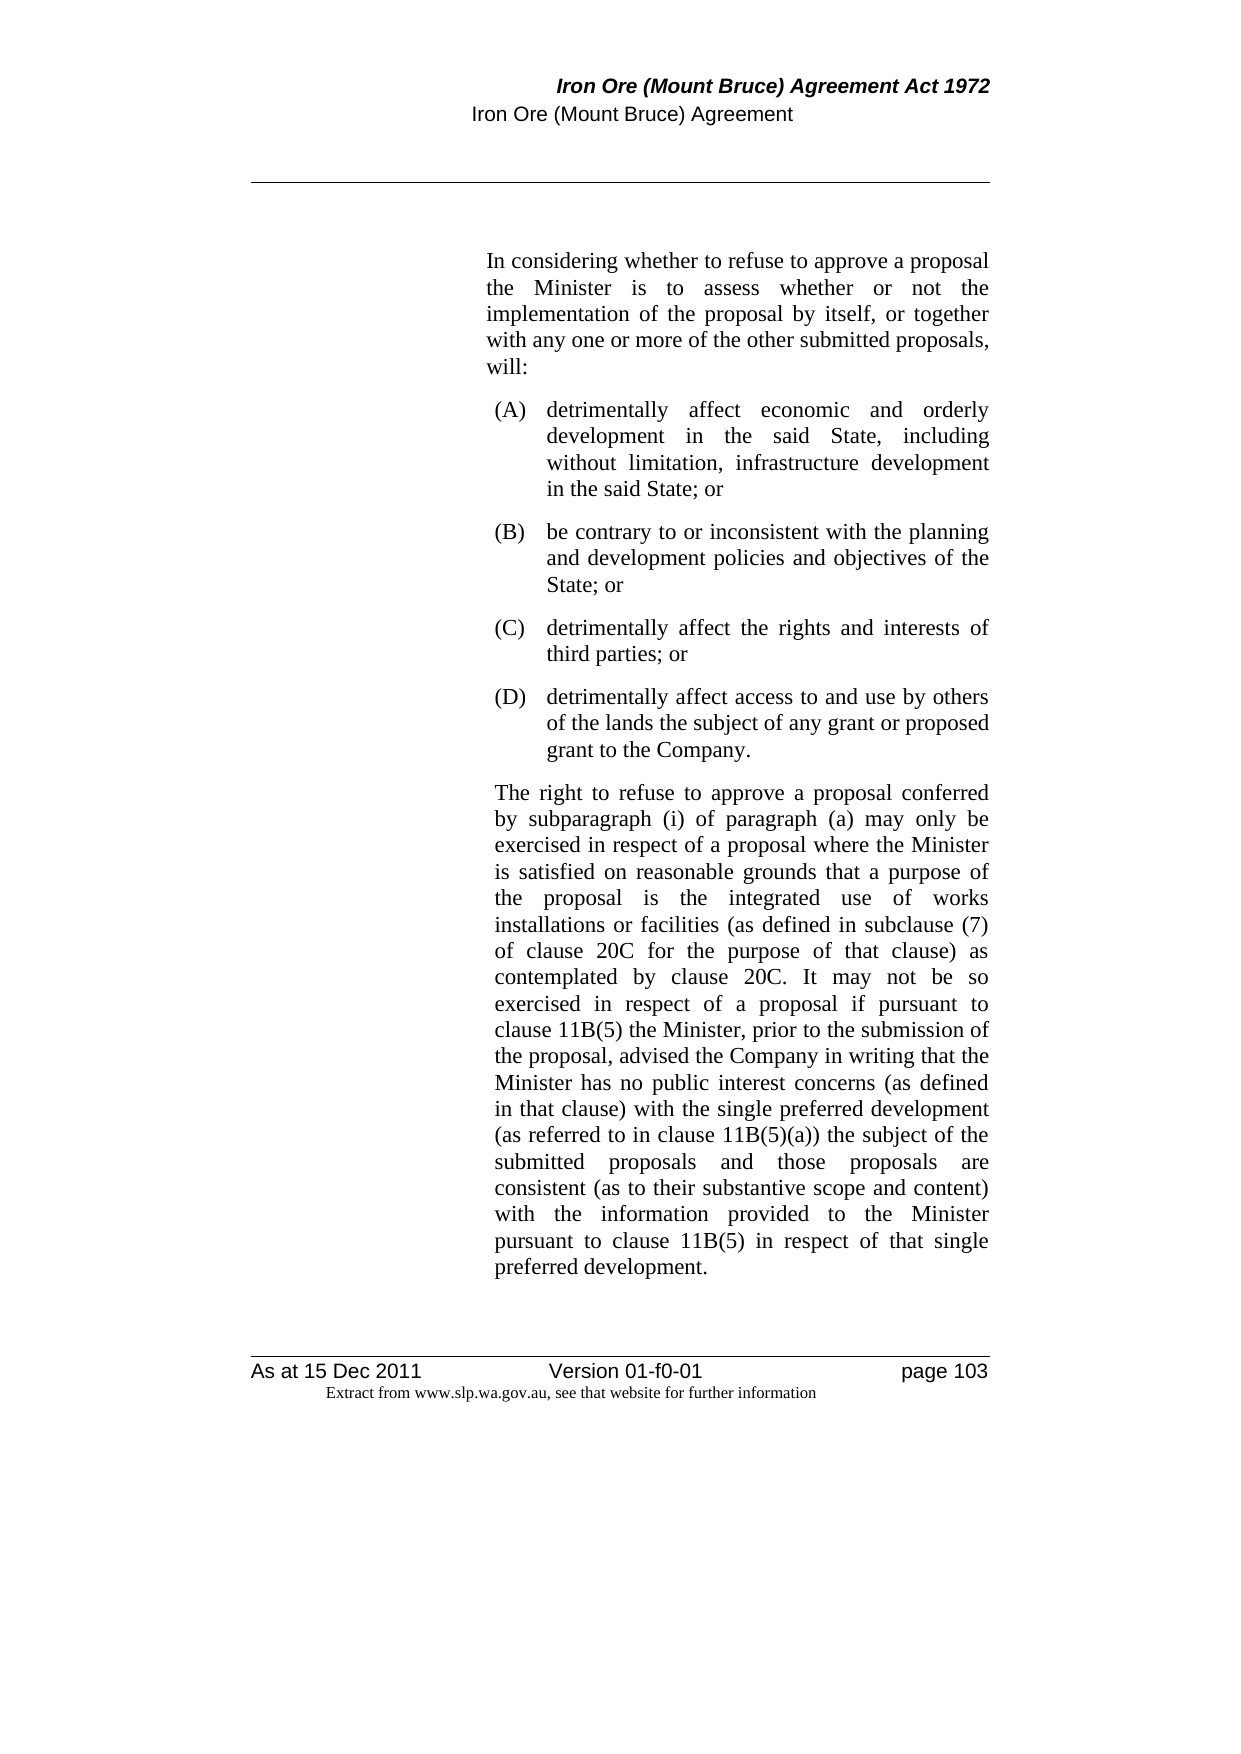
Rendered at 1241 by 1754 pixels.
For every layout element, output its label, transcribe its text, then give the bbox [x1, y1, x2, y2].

text (C) detrimentally affect the rights and interests of third parties; or [494, 614, 990, 666]
text (B) be contrary to or inconsistent with the planning and development policies and objectives of the State; or [494, 518, 990, 597]
text (A) detrimentally affect economic and orderly development in the said State, including without limitation, infrastructure development in the said State; or [494, 396, 990, 501]
text The right to refuse to approve a proposal conferred by subparagraph (i) of paragraph (a) may only be exercised in respect of a proposal where the Minister is satisfied on reasonable grounds that a purpose of the proposal is the integrated use of works installations or facilities (as defined in subclause (7) of clause 20C for the purpose of that clause) as contemplated by clause 20C. It may not be so exercised in respect of a proposal if pursuant to clause 11B(5) the Minister, prior to the submission of the proposal, advised the Company in writing that the Minister has no public interest concerns (as defined in that clause) with the single preferred development (as referred to in clause 11B(5)(a)) the subject of the submitted proposals and those proposals are consistent (as to their substantive scope and content) with the information provided to the Minister pursuant to clause 11B(5) in respect of that single preferred development. [494, 779, 990, 1279]
text In considering whether to refuse to approve a proposal the Minister is to assess whether or not the implementation of the proposal by itself, or together with any one or more of the other submitted proposals, will: [486, 247, 990, 379]
text (D) detrimentally affect access to and use by others of the lands the subject of any grant or proposed grant to the Company. [494, 683, 990, 762]
